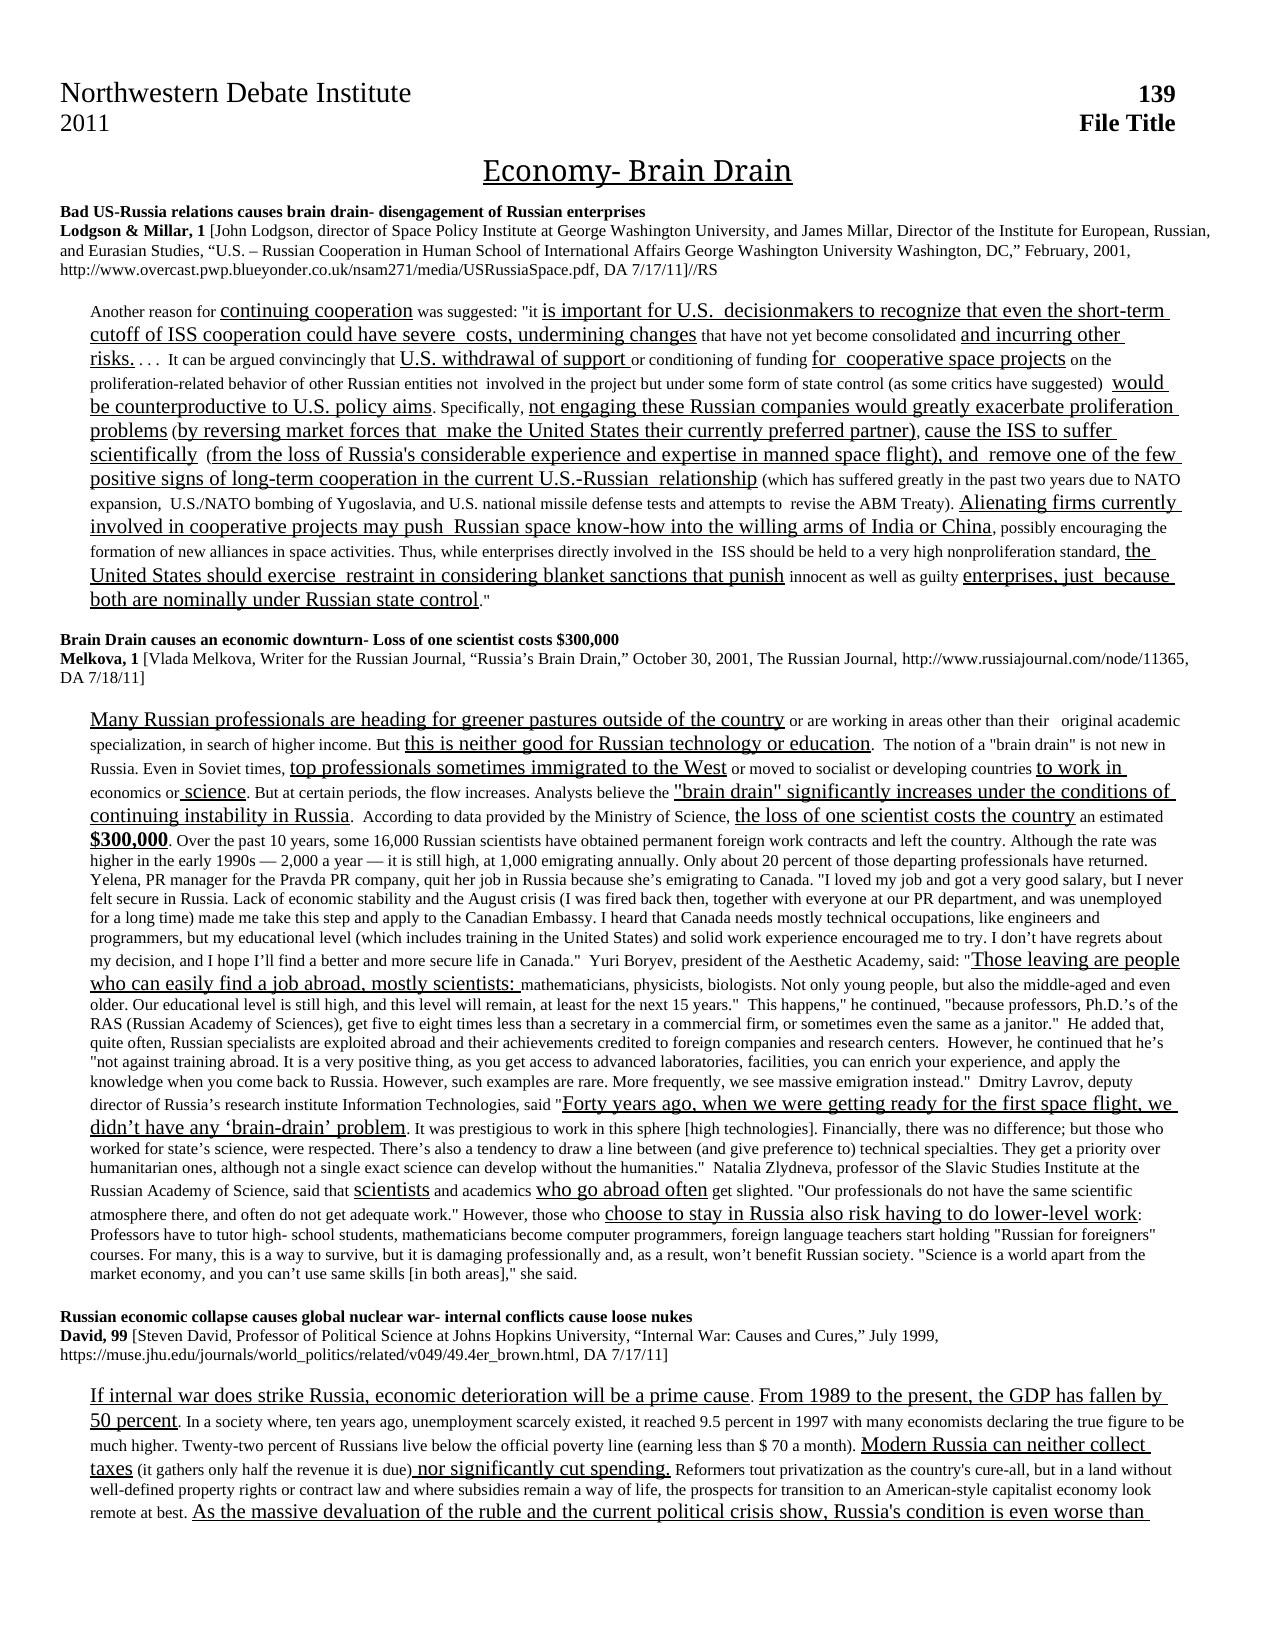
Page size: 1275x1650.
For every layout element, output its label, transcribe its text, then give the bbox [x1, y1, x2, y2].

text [90, 1383, 1185, 1523]
subtitle Bad US-Russia relations causes brain drain- disengagement of Russian enterprises [60, 202, 1215, 221]
subtitle Brain Drain causes an economic downturn- Loss of one scientist costs $300,000 [60, 611, 1215, 649]
subtitle Russian economic collapse causes global nuclear war- internal conflicts cause loose nukes [60, 1307, 1215, 1326]
text Another reason for continuing cooperation was suggested: "it is important for U.S. decisionmakers to recognize that even the short-term cutoff of ISS cooperation could have severe costs, undermining changes that have not yet become consolidated and incurring other risks. . . . It can be argued convincingly that U.S. withdrawal of support or conditioning of funding for cooperative space projects on the proliferation-related behavior of other Russian entities not involved in the project but under some form of state control (as some critics have suggested) would be counterproductive to U.S. policy aims. Specifically, not engaging these Russian companies would greatly exacerbate proliferation problems (by reversing market forces that make the United States their currently preferred partner), cause the ISS to suffer scientifically (from the loss of Russia's considerable experience and expertise in manned space flight), and remove one of the few positive signs of long-term cooperation in the current U.S.-Russian relationship (which has suffered greatly in the past two years due to NATO expansion, U.S./NATO bombing of Yugoslavia, and U.S. national missile defense tests and attempts to revise the ABM Treaty). Alienating firms currently involved in cooperative projects may push Russian space know-how into the willing arms of India or China, possibly encouraging the formation of new alliances in space activities. Thus, while enterprises directly involved in the ISS should be held to a very high nonproliferation standard, the United States should exercise restraint in considering blanket sanctions that punish innocent as well as guilty enterprises, just because both are nominally under Russian state control." [90, 298, 1185, 611]
text Melkova, 1 [Vlada Melkova, Writer for the Russian Journal, “Russia’s Brain Drain,” October 30, 2001, The Russian Journal, http://www.russiajournal.com/node/11365, DA 7/18/11] [60, 649, 1215, 687]
subtitle Economy- Brain Drain [60, 150, 1215, 189]
text David, 99 [Steven David, Professor of Political Science at Johns Hopkins University, “Internal War: Causes and Cures,” July 1999, https://muse.jhu.edu/journals/world_politics/related/v049/49.4er_brown.html, DA 7/17/11] [60, 1326, 1215, 1364]
text Lodgson & Millar, 1 [John Lodgson, director of Space Policy Institute at George Washington University, and James Millar, Director of the Institute for European, Russian, and Eurasian Studies, “U.S. – Russian Cooperation in Human School of International Affairs George Washington University Washington, DC,” February, 2001, http://www.overcast.pwp.blueyonder.co.uk/nsam271/media/USRussiaSpace.pdf, DA 7/17/11]//RS [60, 221, 1215, 279]
text Many Russian professionals are heading for greener pastures outside of the country or are working in areas other than their original academic specialization, in search of higher income. But this is neither good for Russian technology or education. The notion of a "brain drain" is not new in Russia. Even in Soviet times, top professionals sometimes immigrated to the West or moved to socialist or developing countries to work in economics or science. But at certain periods, the flow increases. Analysts believe the "brain drain" significantly increases under the conditions of continuing instability in Russia. According to data provided by the Ministry of Science, the loss of one scientist costs the country an estimated $300,000. Over the past 10 years, some 16,000 Russian scientists have obtained permanent foreign work contracts and left the country. Although the rate was higher in the early 1990s — 2,000 a year — it is still high, at 1,000 emigrating annually. Only about 20 percent of those departing professionals have returned. Yelena, PR manager for the Pravda PR company, quit her job in Russia because she’s emigrating to Canada. "I loved my job and got a very good salary, but I never felt secure in Russia. Lack of economic stability and the August crisis (I was fired back then, together with everyone at our PR department, and was unemployed for a long time) made me take this step and apply to the Canadian Embassy. I heard that Canada needs mostly technical occupations, like engineers and programmers, but my educational level (which includes training in the United States) and solid work experience encouraged me to try. I don’t have regrets about my decision, and I hope I’ll find a better and more secure life in Canada." Yuri Boryev, president of the Aesthetic Academy, said: "Those leaving are people who can easily find a job abroad, mostly scientists: mathematicians, physicists, biologists. Not only young people, but also the middle-aged and even older. Our educational level is still high, and this level will remain, at least for the next 15 years." This happens," he continued, "because professors, Ph.D.’s of the RAS (Russian Academy of Sciences), get five to eight times less than a secretary in a commercial firm, or sometimes even the same as a janitor." He added that, quite often, Russian specialists are exploited abroad and their achievements credited to foreign companies and research centers. However, he continued that he’s "not against training abroad. It is a very positive thing, as you get access to advanced laboratories, facilities, you can enrich your experience, and apply the knowledge when you come back to Russia. However, such examples are rare. More frequently, we see massive emigration instead." Dmitry Lavrov, deputy director of Russia’s research institute Information Technologies, said "Forty years ago, when we were getting ready for the first space flight, we didn’t have any ‘brain-drain’ problem. It was prestigious to work in this sphere [high technologies]. Financially, there was no difference; but those who worked for state’s science, were respected. There’s also a tendency to draw a line between (and give preference to) technical specialties. They get a priority over humanitarian ones, although not a single exact science can develop without the humanities." Natalia Zlydneva, professor of the Slavic Studies Institute at the Russian Academy of Science, said that scientists and academics who go abroad often get slighted. "Our professionals do not have the same scientific atmosphere there, and often do not get adequate work." However, those who choose to stay in Russia also risk having to do lower-level work: Professors have to tutor high- school students, mathematicians become computer programmers, foreign language teachers start holding "Russian for foreigners" courses. For many, this is a way to survive, but it is damaging professionally and, as a result, won’t benefit Russian society. "Science is a world apart from the market economy, and you can’t use same skills [in both areas]," she said. [90, 706, 1185, 1283]
